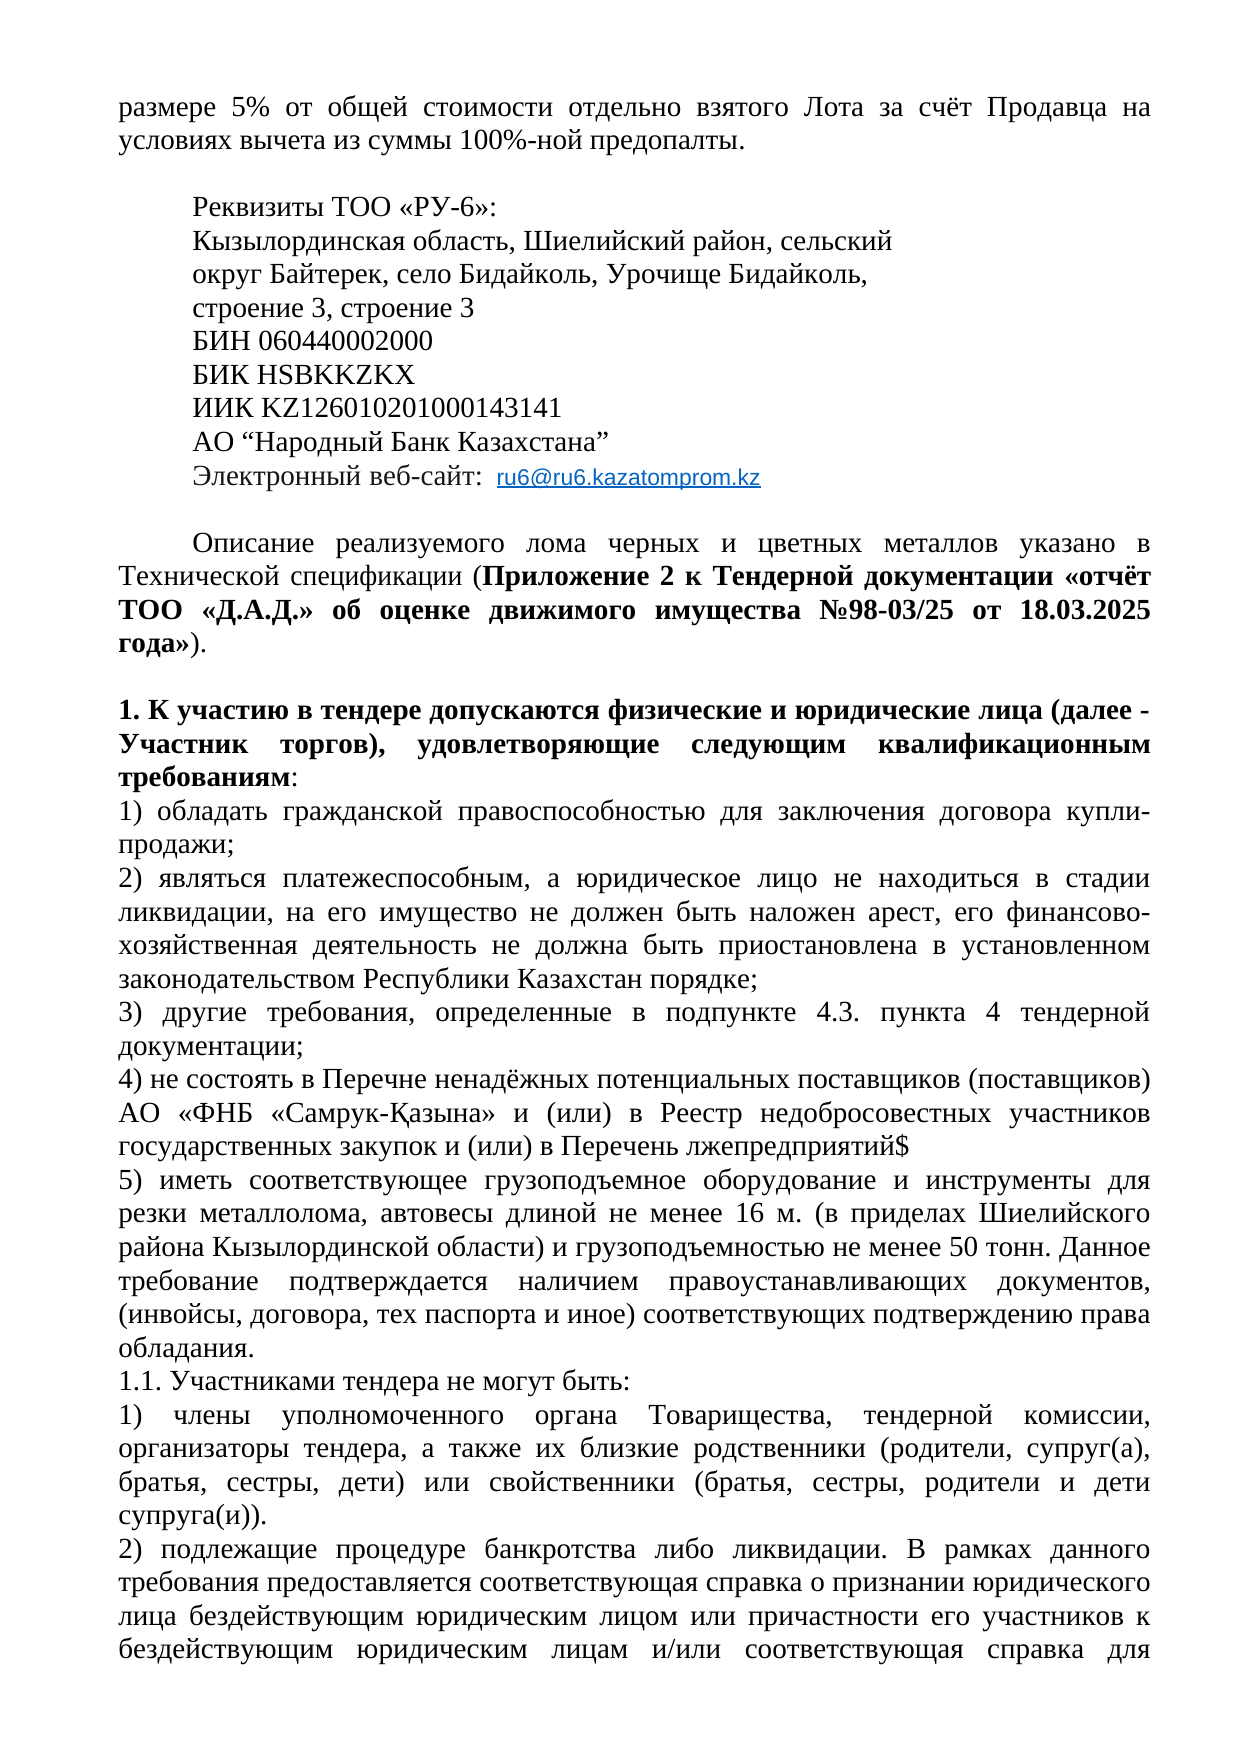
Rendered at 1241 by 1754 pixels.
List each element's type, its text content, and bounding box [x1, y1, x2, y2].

text 2) являться платежеспособным, а юридическое лицо не находиться в стадии ликвидации, на его имущество не должен быть наложен арест, его финансово-хозяйственная деятельность не должна быть приостановлена в установленном законодательством Республики Казахстан порядке; [118, 860, 1152, 994]
text 1) обладать гражданской правоспособностью для заключения договора купли-продажи; [118, 793, 1152, 860]
text Электронный веб-сайт: ru6@ru6.kazatomprom.kz [118, 458, 1152, 491]
text 1.1. Участниками тендера не могут быть: [118, 1363, 1152, 1397]
text 3) другие требования, определенные в подпункте 4.3. пункта 4 тендерной документации; [118, 994, 1152, 1061]
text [118, 89, 1152, 156]
text БИК HSBKKZKX [118, 357, 1152, 391]
text 1) члены уполномоченного органа Товарищества, тендерной комиссии, организаторы тендера, а также их близкие родственники (родители, супруг(а), братья, сестры, дети) или свойственники (братья, сестры, родители и дети супруга(и)). [118, 1397, 1152, 1531]
text 4) не состоять в Перечне ненадёжных потенциальных поставщиков (поставщиков) АО «ФНБ «Самрук-Қазына» и (или) в Реестр недобросовестных участников государственных закупок и (или) в Перечень лжепредприятий$ [118, 1061, 1152, 1162]
text 5) иметь соответствующее грузоподъемное оборудование и инструменты для резки металлолома, автовесы длиной не менее 16 м. (в приделах Шиелийского района Кызылординской области) и грузоподъемностью не менее 50 тонн. Данное требование подтверждается наличием правоустанавливающих документов, (инвойсы, договора, тех паспорта и иное) соответствующих подтверждению права обладания. [118, 1162, 1152, 1363]
text ИИК KZ126010201000143141 [118, 391, 1152, 424]
text строение 3, строение 3 [118, 290, 1152, 323]
text АО “Народный Банк Казахстана” [118, 424, 1152, 458]
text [118, 1531, 1152, 1665]
text Реквизиты ТОО «РУ-6»: [118, 189, 1152, 223]
text БИН 060440002000 [118, 323, 1152, 357]
text 1. К участию в тендере допускаются физические и юридические лица (далее - Участник торгов), удовлетворяющие следующим квалификационным требованиям: [118, 692, 1152, 793]
text Кызылординская область, Шиелийский район, сельский [118, 223, 1152, 256]
text Описание реализуемого лома черных и цветных металлов указано в Технической спецификации (Приложение 2 к Тендерной документации «отчёт ТОО «Д.А.Д.» об оценке движимого имущества №98-03/25 от 18.03.2025 года»). [118, 525, 1152, 659]
text округ Байтерек, село Бидайколь, Урочище Бидайколь, [118, 256, 1152, 290]
